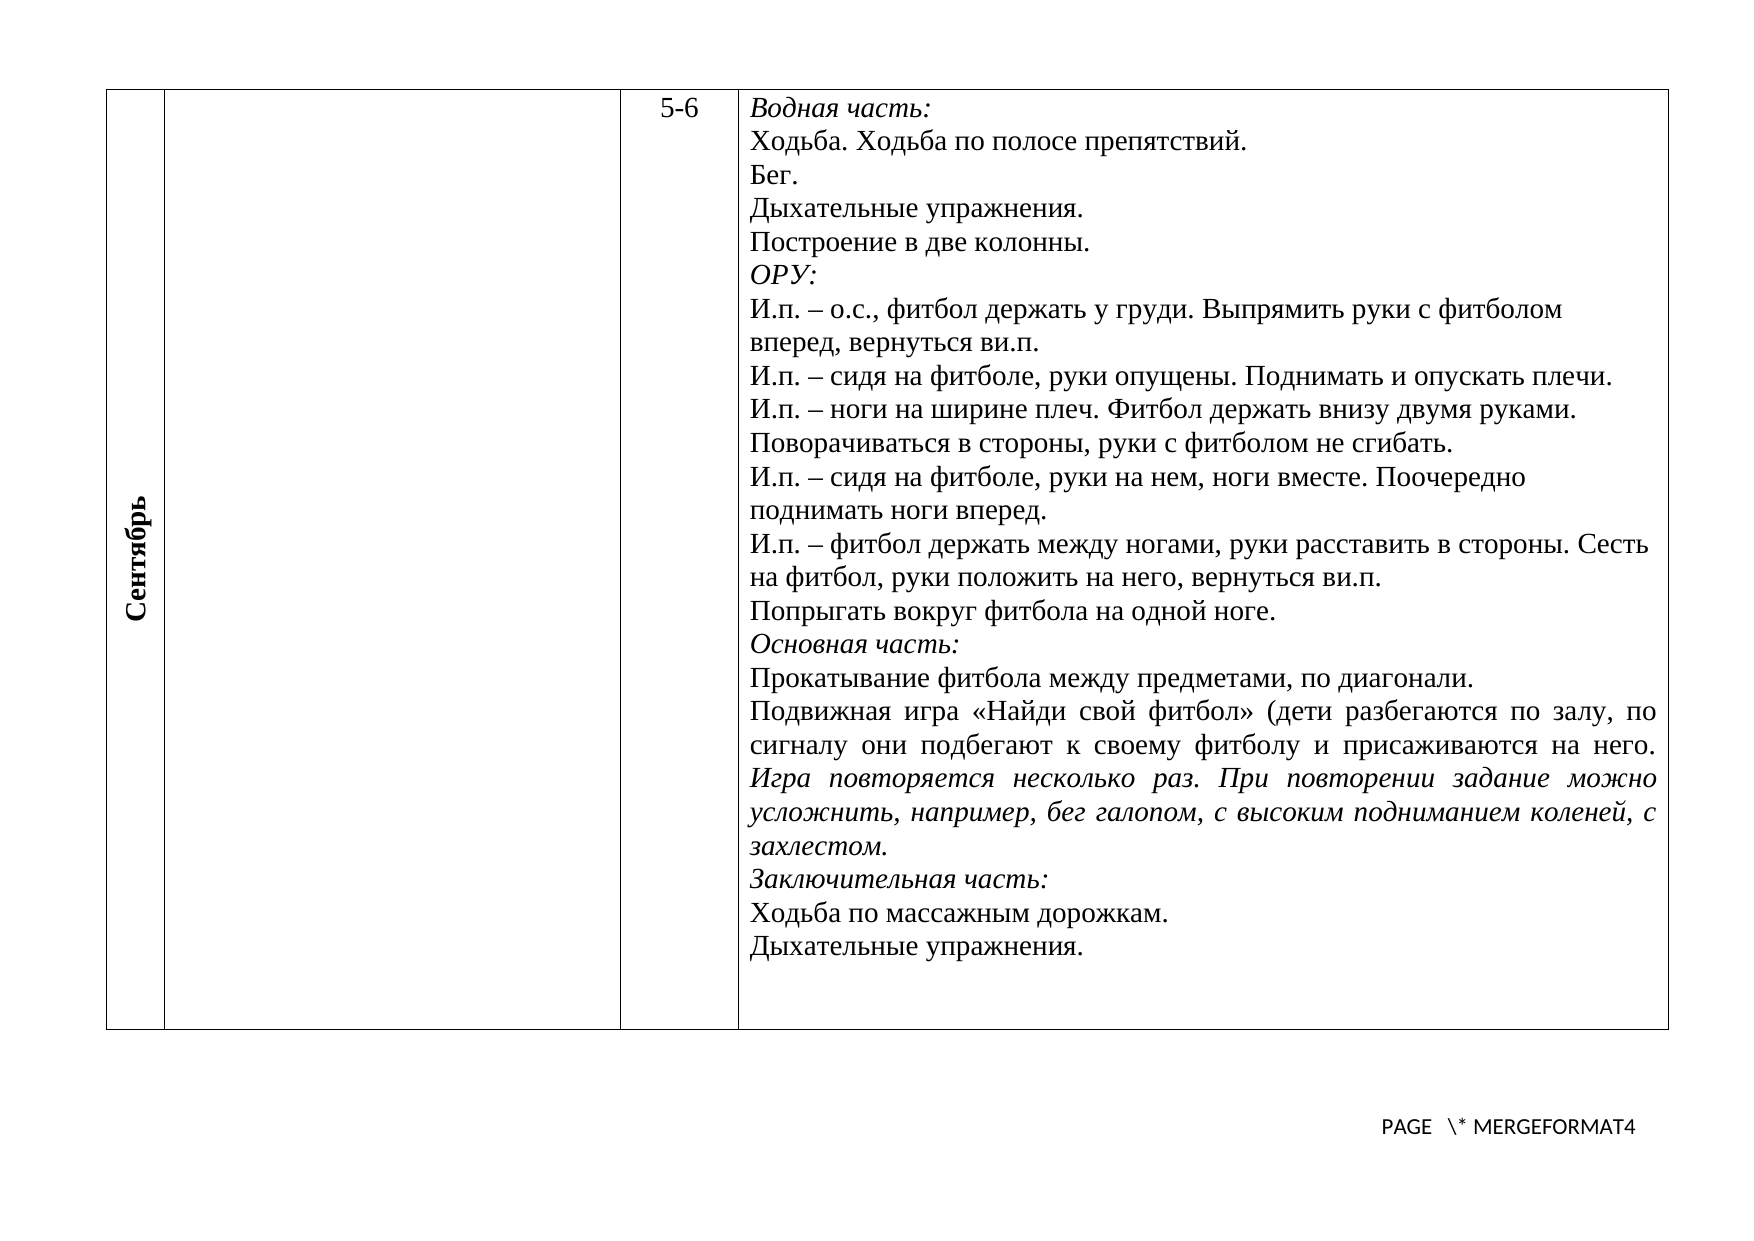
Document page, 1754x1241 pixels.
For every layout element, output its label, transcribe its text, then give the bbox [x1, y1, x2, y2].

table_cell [165, 90, 620, 1029]
table_cell Водная часть: Ходьба. Ходьба по полосе препятствий. Бег. Дыхательные упражнения. Построение в две колонны. ОРУ: И.п. – о.с., фитбол держать у груди. Выпрямить руки с фитболом вперед, вернуться ви.п. И.п. – сидя на фитболе, руки опущены. Поднимать и опускать плечи. И.п. – ноги на ширине плеч. Фитбол держать внизу двумя руками. Поворачиваться в стороны, руки с фитболом не сгибать. И.п. – сидя на фитболе, руки на нем, ноги вместе. Поочередно поднимать ноги вперед. И.п. – фитбол держать между ногами, руки расставить в стороны. Сесть на фитбол, руки положить на него, вернуться ви.п. Попрыгать вокруг фитбола на одной ноге. Основная часть: Прокатывание фитбола между предметами, по диагонали. Подвижная игра «Найди свой фитбол» (дети разбегаются по залу, по сигналу они подбегают к своему фитболу и присаживаются на него. Игра повторяется несколько раз. При повторении задание можно усложнить, например, бег галопом, с высоким подниманием коленей, с захлестом. Заключительная часть: Ходьба по массажным дорожкам. Дыхательные упражнения. [739, 90, 1668, 1029]
table_cell 5-6 [621, 90, 738, 1029]
